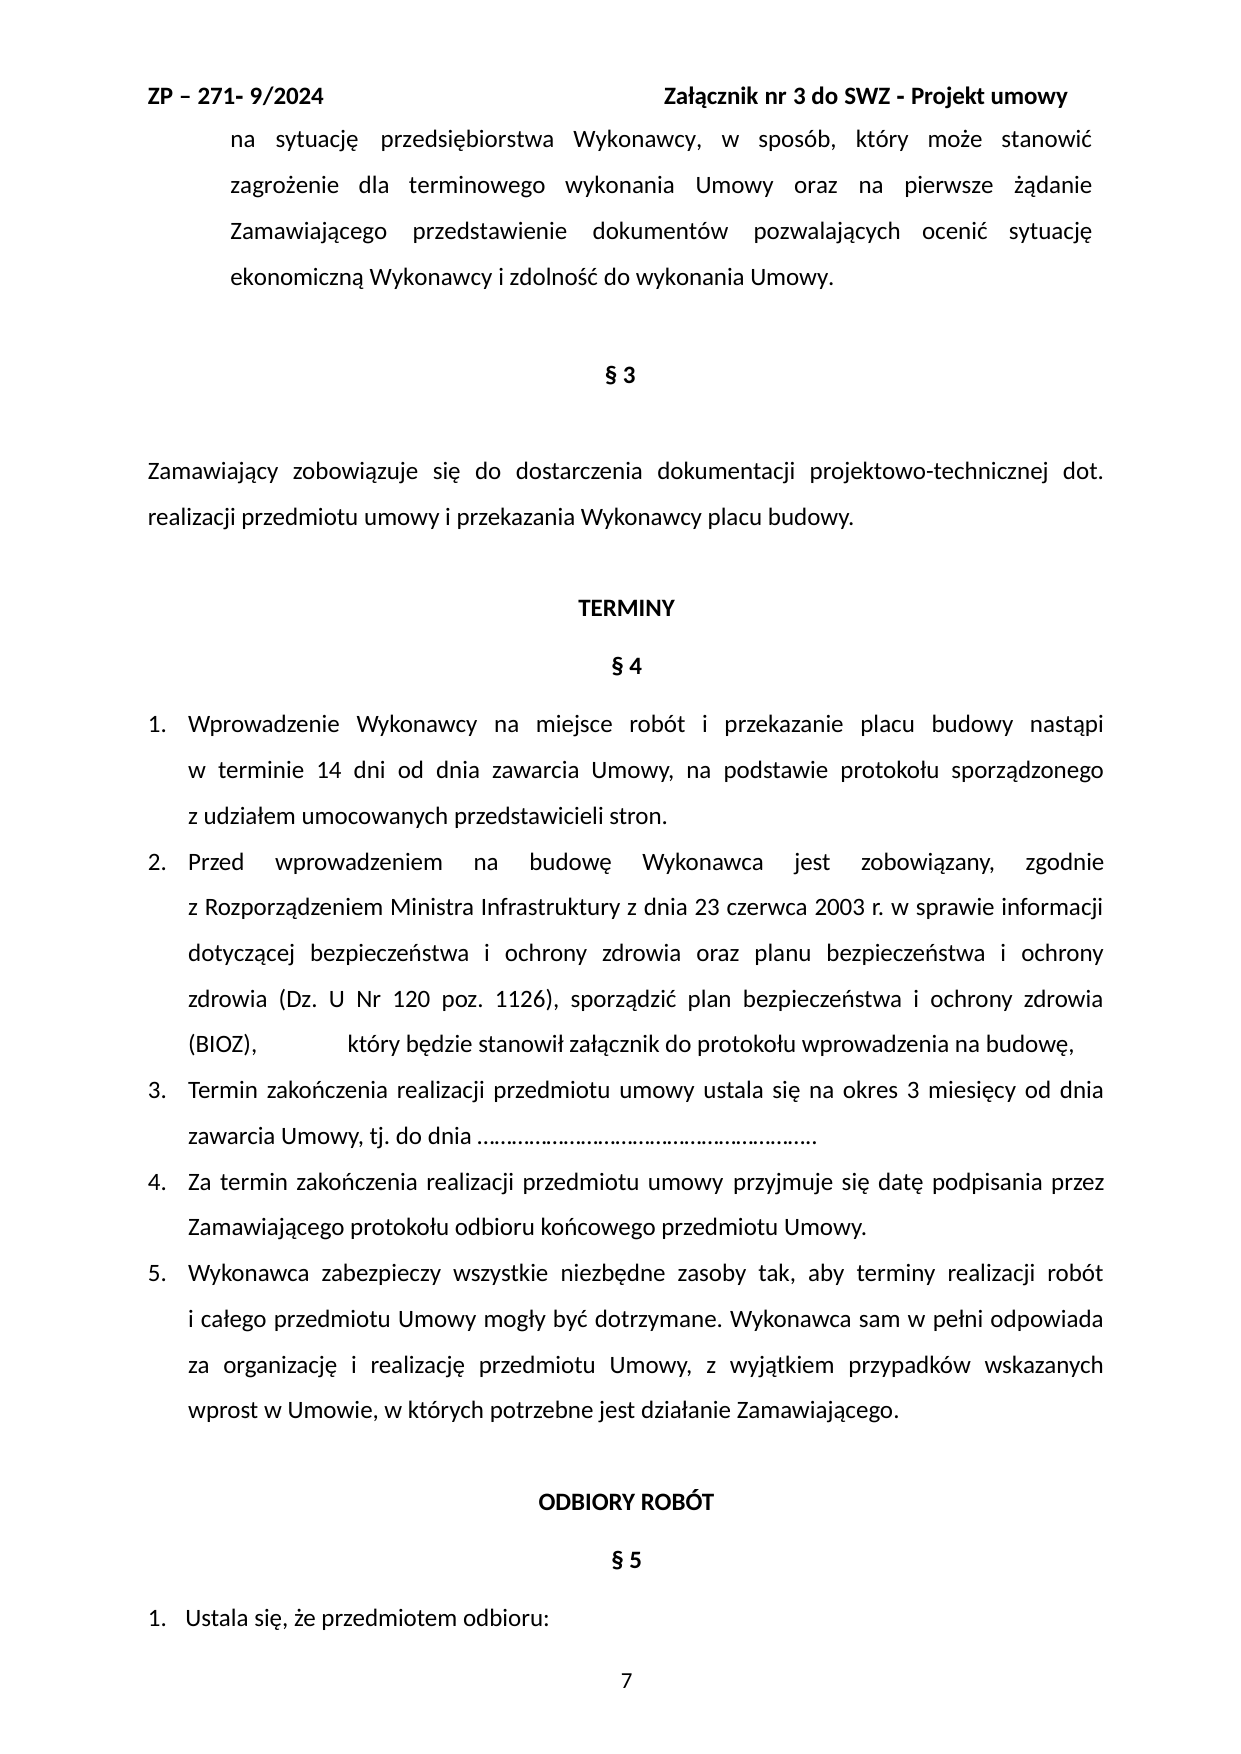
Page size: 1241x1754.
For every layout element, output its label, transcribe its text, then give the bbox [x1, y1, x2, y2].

text § 3 [148, 360, 1092, 390]
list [185, 123, 1092, 291]
list Wykonawca zabezpieczy wszystkie niezbędne zasoby tak, aby terminy realizacji robót i całego przedmiotu Umowy mogły być dotrzymane. Wykonawca sam w pełni odpowiada za organizację i realizację przedmiotu Umowy, z wyjątkiem przypadków wskazanych wprost w Umowie, w których potrzebne jest działanie Zamawiającego. [148, 1257, 1105, 1425]
list Wprowadzenie Wykonawcy na miejsce robót i przekazanie placu budowy nastąpi w terminie 14 dni od dnia zawarcia Umowy, na podstawie protokołu sporządzonego z udziałem umocowanych przedstawicieli stron. [148, 708, 1105, 831]
text Terminy [148, 592, 1105, 623]
text OdbiORY robót [148, 1486, 1105, 1516]
text Zamawiający zobowiązuje się do dostarczenia dokumentacji projektowo-technicznej dot. realizacji przedmiotu umowy i przekazania Wykonawcy placu budowy. [148, 455, 1105, 531]
list Za termin zakończenia realizacji przedmiotu umowy przyjmuje się datę podpisania przez Zamawiającego protokołu odbioru końcowego przedmiotu Umowy. [148, 1166, 1105, 1242]
text § 5 [148, 1544, 1105, 1575]
list Ustala się, że przedmiotem odbioru: [148, 1602, 1105, 1633]
text § 4 [148, 650, 1105, 681]
list Przed wprowadzeniem na budowę Wykonawca jest zobowiązany, zgodnie z Rozporządzeniem Ministra Infrastruktury z dnia 23 czerwca 2003 r. w sprawie informacji dotyczącej bezpieczeństwa i ochrony zdrowia oraz planu bezpieczeństwa i ochrony zdrowia (Dz. U Nr 120 poz. 1126), sporządzić plan bezpieczeństwa i ochrony zdrowia (BIOZ), który będzie stanowił załącznik do protokołu wprowadzenia na budowę, [148, 846, 1105, 1059]
list Termin zakończenia realizacji przedmiotu umowy ustala się na okres 3 miesięcy od dnia zawarcia Umowy, tj. do dnia ………………………………………………….. [148, 1074, 1105, 1151]
